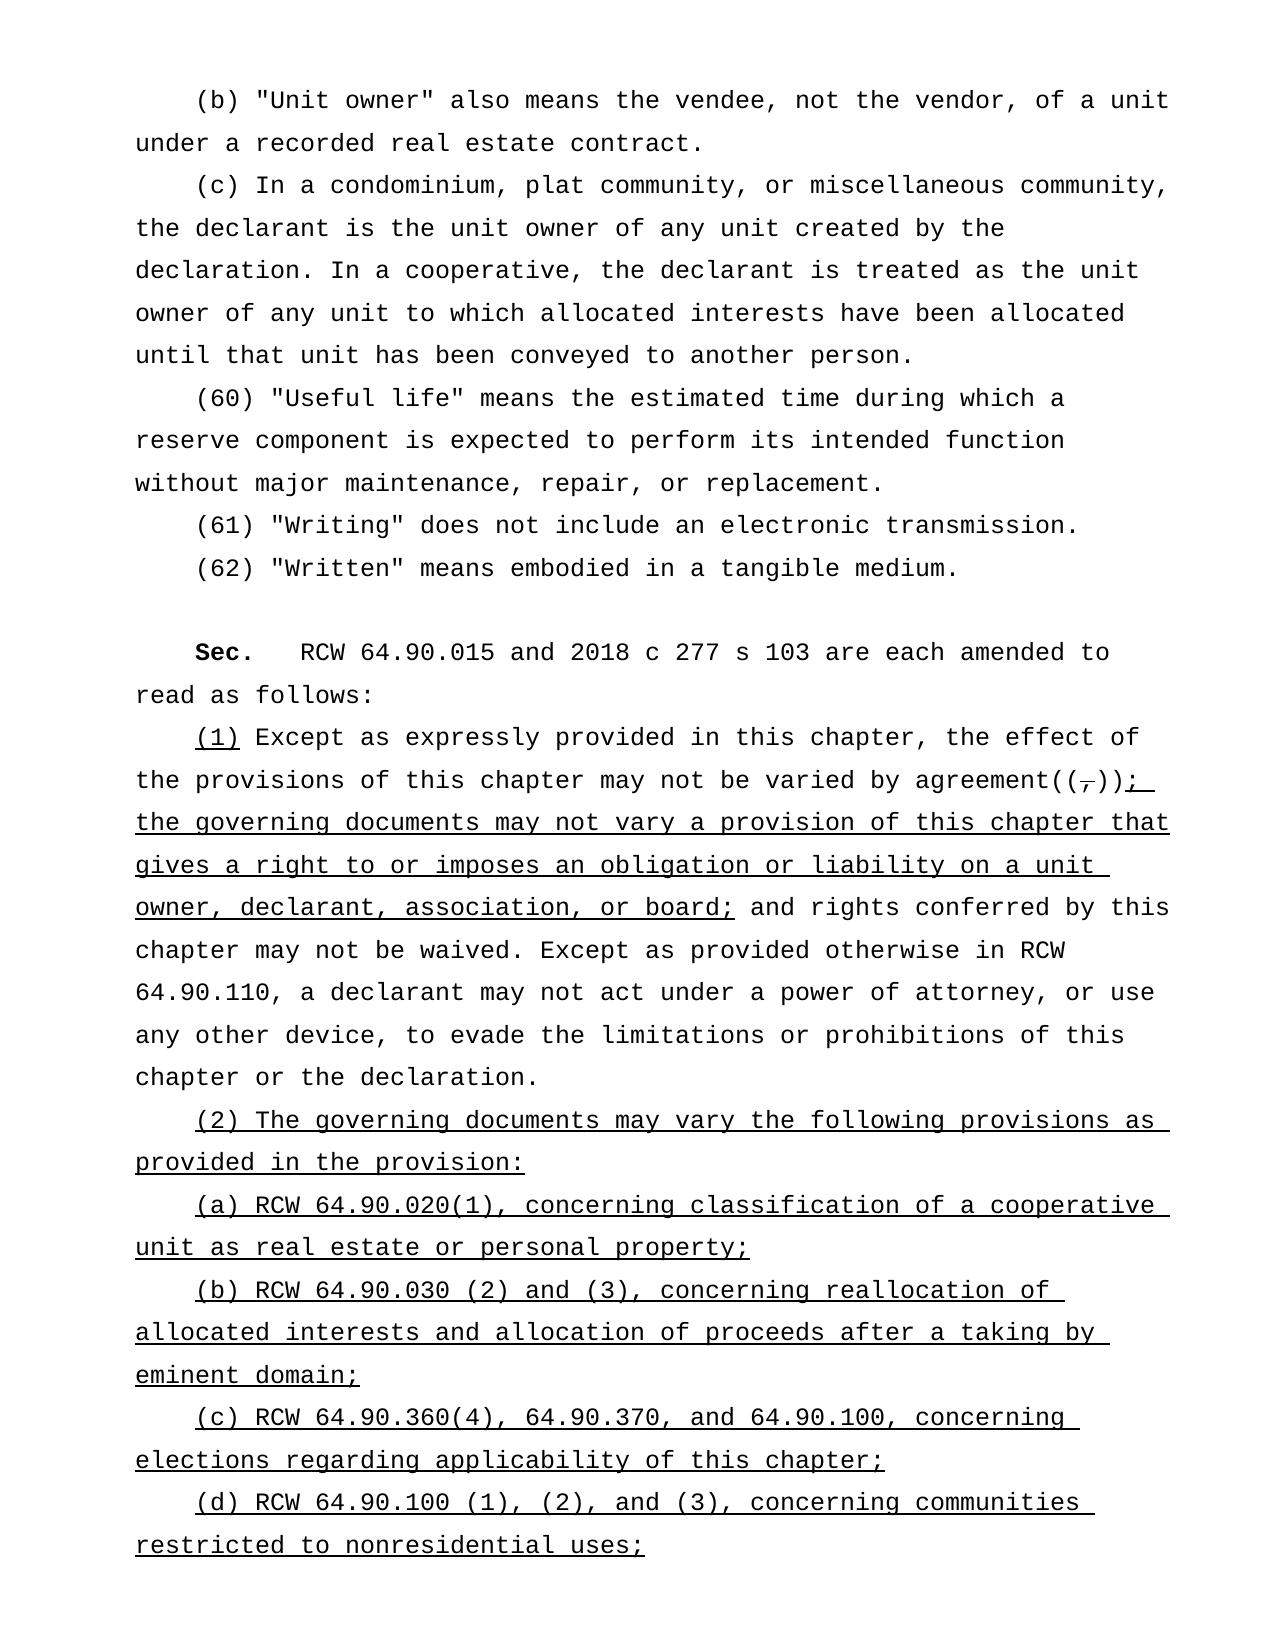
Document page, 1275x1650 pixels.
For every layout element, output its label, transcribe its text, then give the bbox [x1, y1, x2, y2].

text (c) RCW 64.90.360(4), 64.90.370, and 64.90.100, concerning elections regarding applicability of this chapter; [135, 1392, 1170, 1477]
text (d) RCW 64.90.100 (1), (2), and (3), concerning communities restricted to nonresidential uses; [135, 1477, 1170, 1562]
text (61) "Writing" does not include an electronic transmission. [135, 500, 1170, 542]
text (1) Except as expressly provided in this chapter, the effect of the provisions of this chapter may not be varied by agreement((,)); the governing documents may not vary a provision of this chapter that gives a right to or imposes an obligation or liability on a unit owner, declarant, association, or board; and rights conferred by this chapter may not be waived. Except as provided otherwise in RCW 64.90.110, a declarant may not act under a power of attorney, or use any other device, to evade the limitations or prohibitions of this chapter or the declaration. [135, 712, 1170, 833]
text (b) RCW 64.90.030 (2) and (3), concerning reallocation of allocated interests and allocation of proceeds after a taking by eminent domain; [135, 1264, 1170, 1392]
text (a) RCW 64.90.020(1), concerning classification of a cooperative unit as real estate or personal property; [135, 1179, 1170, 1264]
text (62) "Written" means embodied in a tangible medium. [135, 542, 1170, 585]
text (c) In a condominium, plat community, or miscellaneous community, the declarant is the unit owner of any unit created by the declaration. In a cooperative, the declarant is treated as the unit owner of any unit to which allocated interests have been allocated until that unit has been conveyed to another person. [135, 160, 1170, 372]
text (60) "Useful life" means the estimated time during which a reserve component is expected to perform its intended function without major maintenance, repair, or replacement. [135, 372, 1170, 500]
text Sec. RCW 64.90.015 and 2018 c 277 s 103 are each amended to read as follows: [135, 627, 1170, 712]
text (1) Except as expressly provided in this chapter, the effect of the provisions of this chapter may not be varied by agreement((,)); the governing documents may not vary a provision of this chapter that gives a right to or imposes an obligation or liability on a unit owner, declarant, association, or board; and rights conferred by this chapter may not be waived. Except as provided otherwise in RCW 64.90.110, a declarant may not act under a power of attorney, or use any other device, to evade the limitations or prohibitions of this chapter or the declaration. [135, 835, 1170, 1094]
text (b) "Unit owner" also means the vendee, not the vendor, of a unit under a recorded real estate contract. [135, 75, 1170, 160]
text (2) The governing documents may vary the following provisions as provided in the provision: [135, 1094, 1170, 1179]
